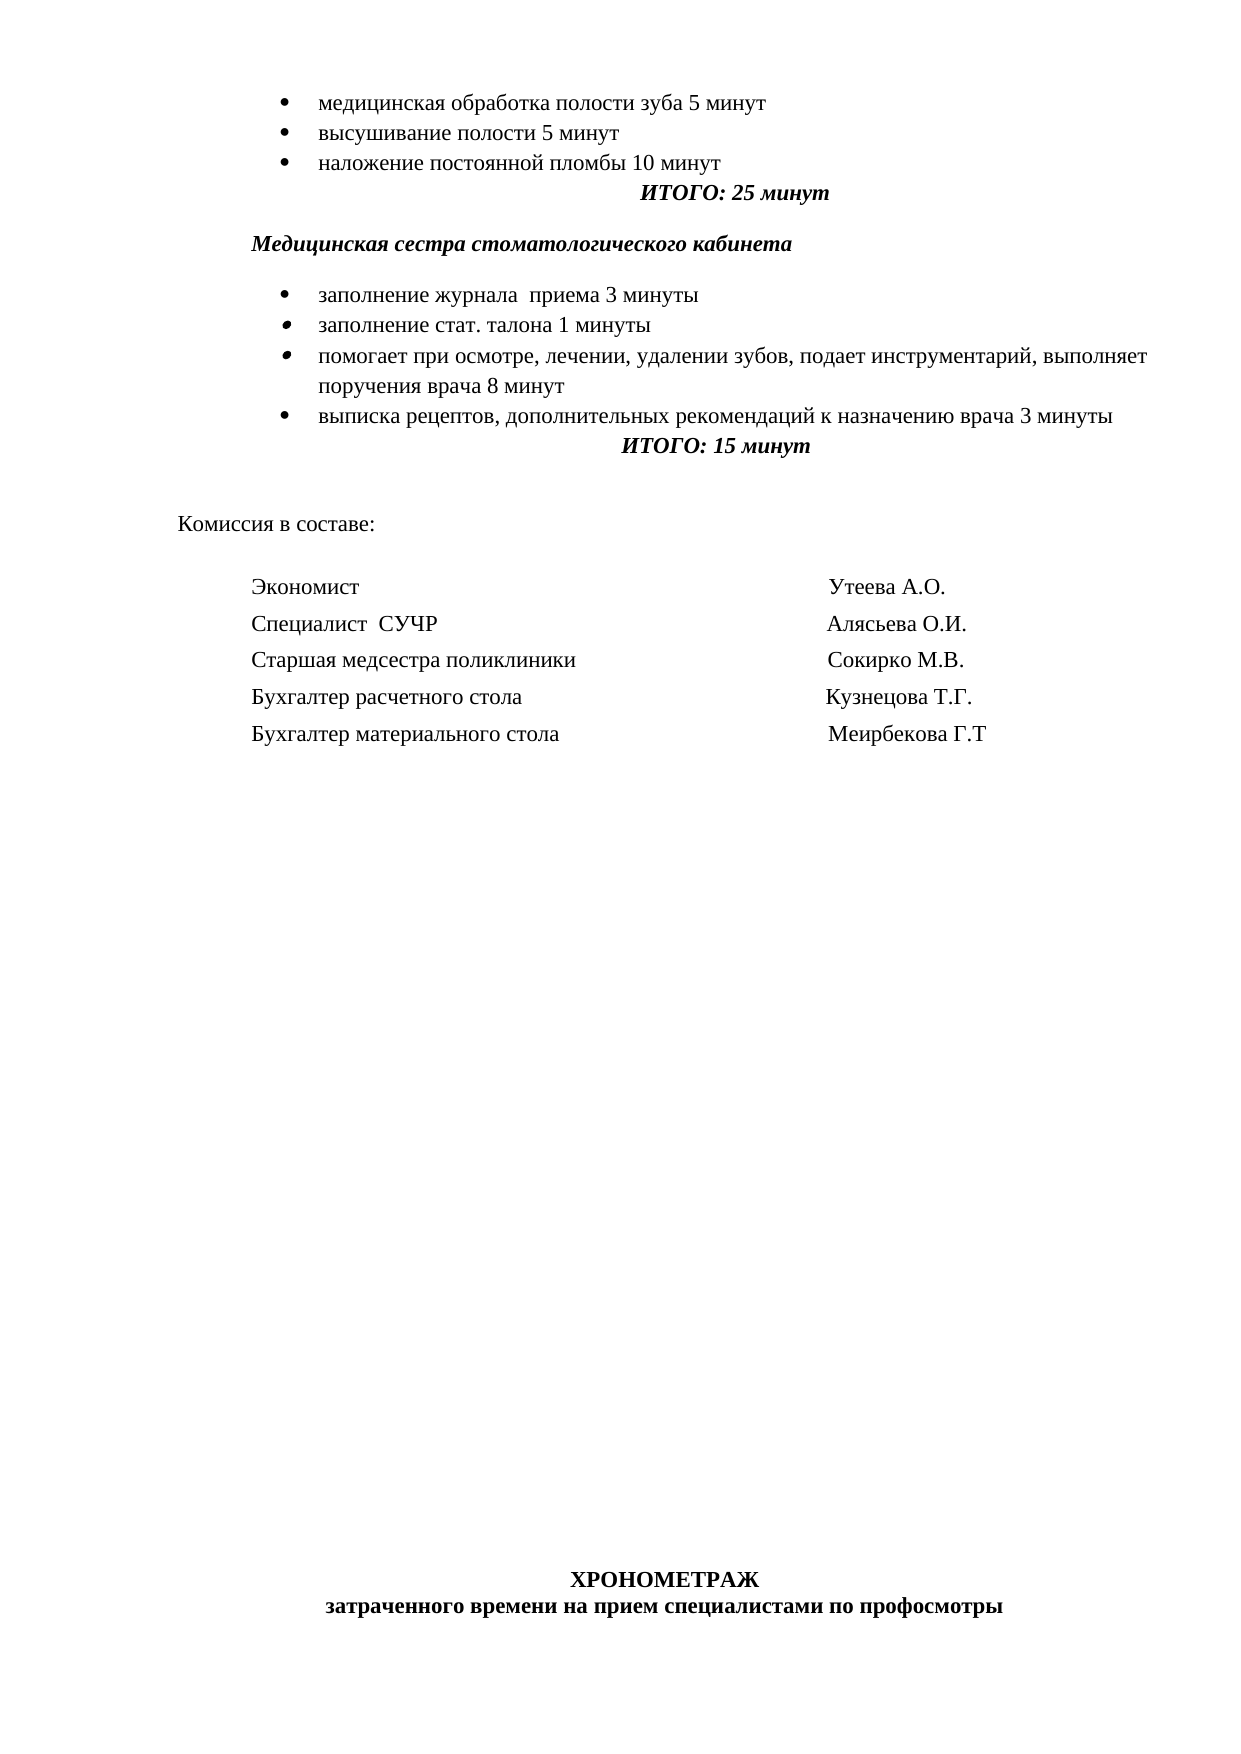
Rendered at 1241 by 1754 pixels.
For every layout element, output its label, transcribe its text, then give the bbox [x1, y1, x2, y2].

list заполнение стат. талона 1 минуты [281, 312, 1152, 338]
text ХРОНОМЕТРАЖ [177, 1566, 1152, 1592]
text Старшая медсестра поликлиники Сокирко М.В. [177, 646, 1152, 673]
list выписка рецептов, дополнительных рекомендаций к назначению врача 3 минуты [281, 402, 1152, 428]
text Специалист СУЧР Алясьева О.И. [177, 610, 1152, 636]
text Комиссия в составе: [177, 510, 1152, 536]
text Медицинская сестра стоматологического кабинета [177, 230, 1152, 257]
text затраченного времени на прием специалистами по профосмотры [177, 1592, 1152, 1618]
list помогает при осмотре, лечении, удалении зубов, подает инструментарий, выполняет поручения врача 8 минут [281, 342, 1152, 398]
list наложение постоянной пломбы 10 минут [281, 149, 1152, 175]
text Экономист Утеева А.О. [177, 573, 1152, 599]
text Бухгалтер материального стола Меирбекова Г.Т [177, 720, 1152, 746]
list медицинская обработка полости зуба 5 минут [281, 89, 1152, 115]
list ИТОГО: 25 минут [318, 179, 1152, 206]
list высушивание полости 5 минут [281, 119, 1152, 145]
list заполнение журнала приема 3 минуты [281, 281, 1152, 308]
list ИТОГО: 15 минут [318, 432, 1152, 459]
text Бухгалтер расчетного стола Кузнецова Т.Г. [177, 683, 1152, 709]
